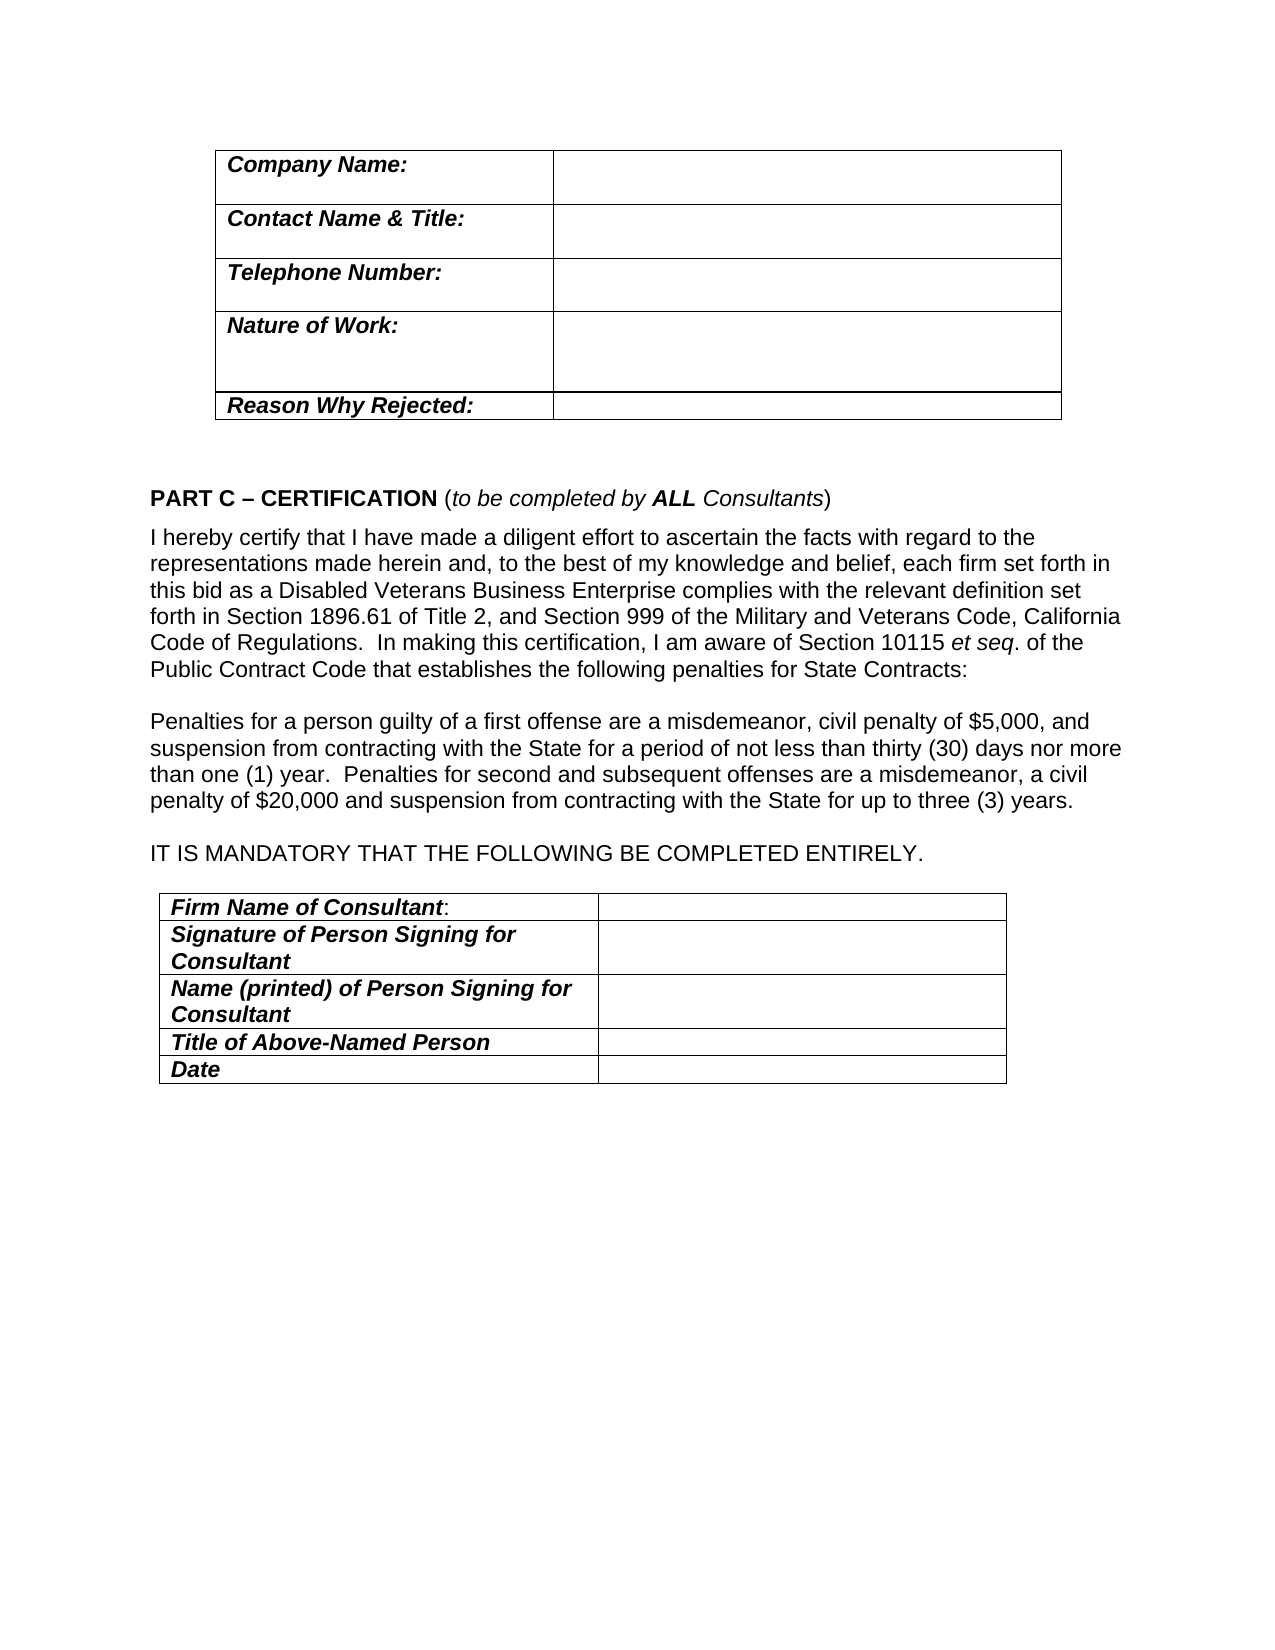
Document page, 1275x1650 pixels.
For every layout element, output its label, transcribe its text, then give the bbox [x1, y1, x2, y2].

text IT IS MANDATORY THAT THE FOLLOWING BE COMPLETED ENTIRELY. [150, 840, 1125, 866]
table_cell Telephone Number: [216, 259, 553, 311]
table_cell [554, 312, 1061, 391]
table_cell Title of Above-Named Person [160, 1029, 598, 1055]
table_cell Name (printed) of Person Signing for Consultant [160, 975, 598, 1028]
table_header [554, 151, 1061, 204]
table_cell [554, 205, 1061, 257]
table_cell [599, 1029, 1006, 1055]
table_header [599, 894, 1006, 920]
text I hereby certify that I have made a diligent effort to ascertain the facts with regard to the representations made herein and, to the best of my knowledge and belief, each firm set forth in this bid as a Disabled Veterans Business Enterprise complies with the relevant definition set forth in Section 1896.61 of Title 2, and Section 999 of the Military and Veterans Code, California Code of Regulations. In making this certification, I am aware of Section 10115 et seq. of the Public Contract Code that establishes the following penalties for State Contracts: [150, 524, 1125, 682]
table_cell Signature of Person Signing for Consultant [160, 921, 598, 974]
table_cell Date [160, 1056, 598, 1082]
table_cell [599, 975, 1006, 1028]
table_cell Reason Why Rejected: [216, 393, 553, 419]
table_header Company Name: [216, 151, 553, 204]
table_cell [554, 393, 1061, 419]
table_cell [554, 259, 1061, 311]
table_header Firm Name of Consultant: [160, 894, 598, 920]
table_cell Nature of Work: [216, 312, 553, 391]
text PART C – CERTIFICATION (to be completed by ALL Consultants) [150, 485, 1125, 511]
text Penalties for a person guilty of a first offense are a misdemeanor, civil penalty of $5,000, and suspension from contracting with the State for a period of not less than thirty (30) days nor more than one (1) year. Penalties for second and subsequent offenses are a misdemeanor, a civil penalty of $20,000 and suspension from contracting with the State for up to three (3) years. [150, 708, 1125, 814]
table_cell [599, 921, 1006, 974]
table_cell [599, 1056, 1006, 1082]
table_cell Contact Name & Title: [216, 205, 553, 257]
